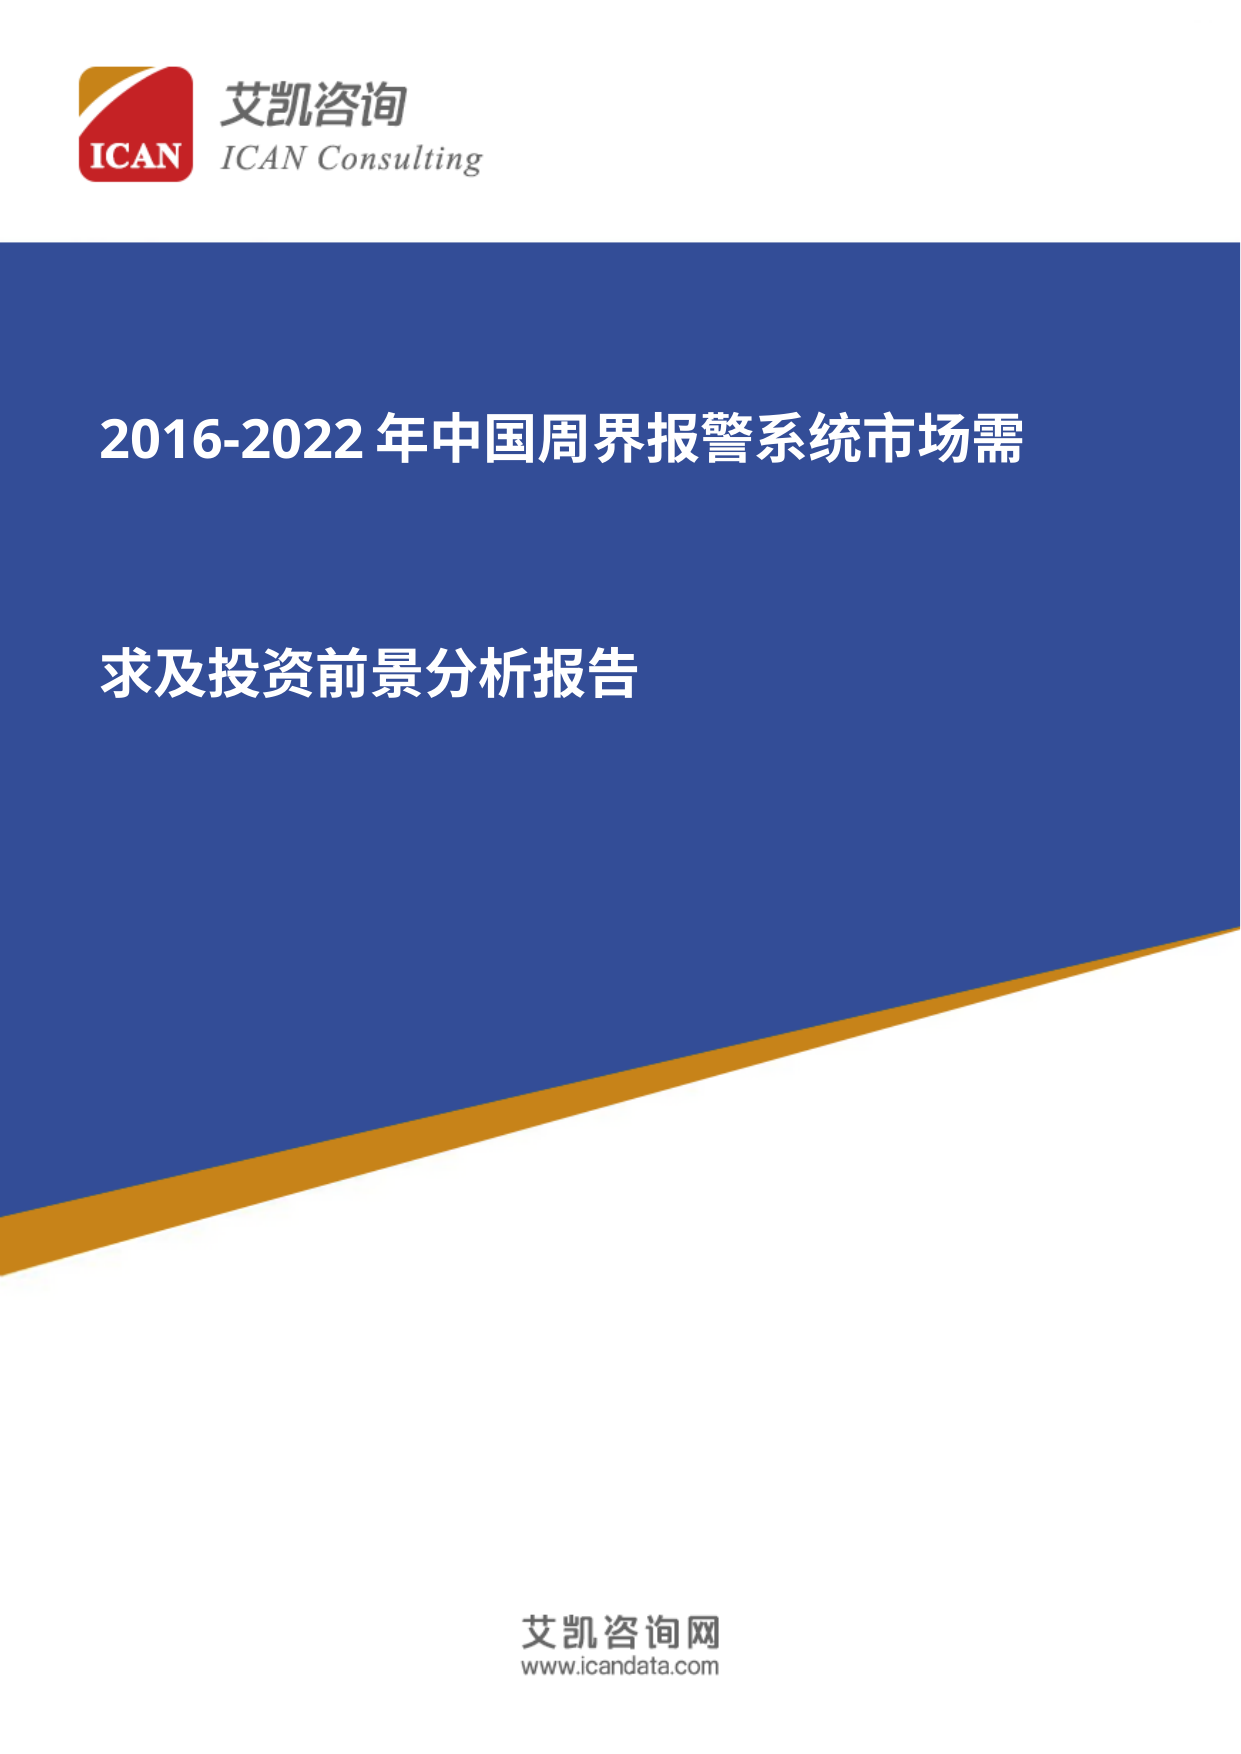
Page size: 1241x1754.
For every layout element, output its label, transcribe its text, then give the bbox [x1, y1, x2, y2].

picture [0, 5, 1241, 1754]
subtitle 2016-2022年中国周界报警系统市场需求及投资前景分析报告 [99, 386, 1053, 718]
